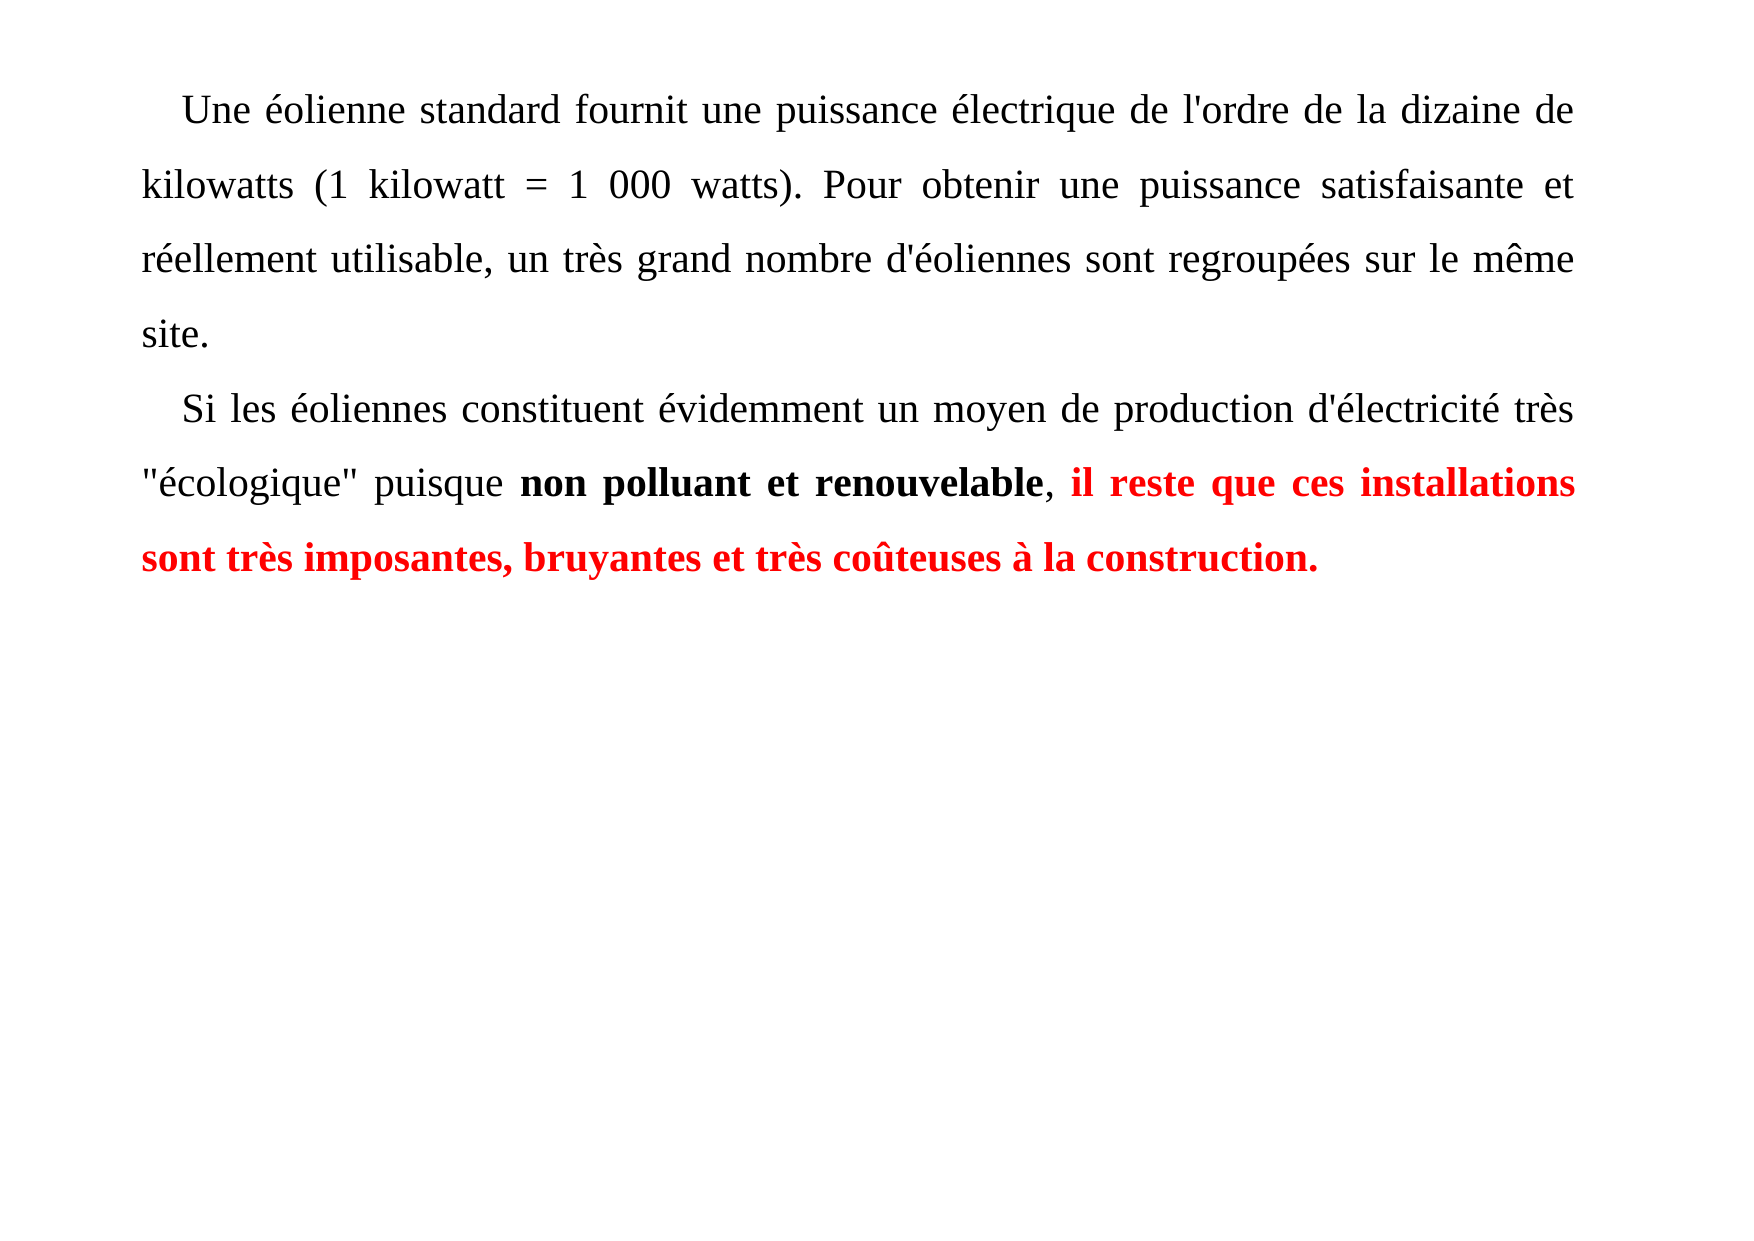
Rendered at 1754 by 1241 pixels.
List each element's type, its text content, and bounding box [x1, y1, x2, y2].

text Une éolienne standard fournit une puissance électrique de l'ordre de la dizaine de kilowatts (1 kilowatt = 1 000 watts). Pour obtenir une puissance satisfaisante et réellement utilisable, un très grand nombre d'éoliennes sont regroupées sur le même site. [141, 84, 1576, 356]
text Si les éoliennes constituent évidemment un moyen de production d'électricité très "écologique" puisque non polluant et renouvelable, il reste que ces installations sont très imposantes, bruyantes et très coûteuses à la construction. [141, 383, 1576, 581]
